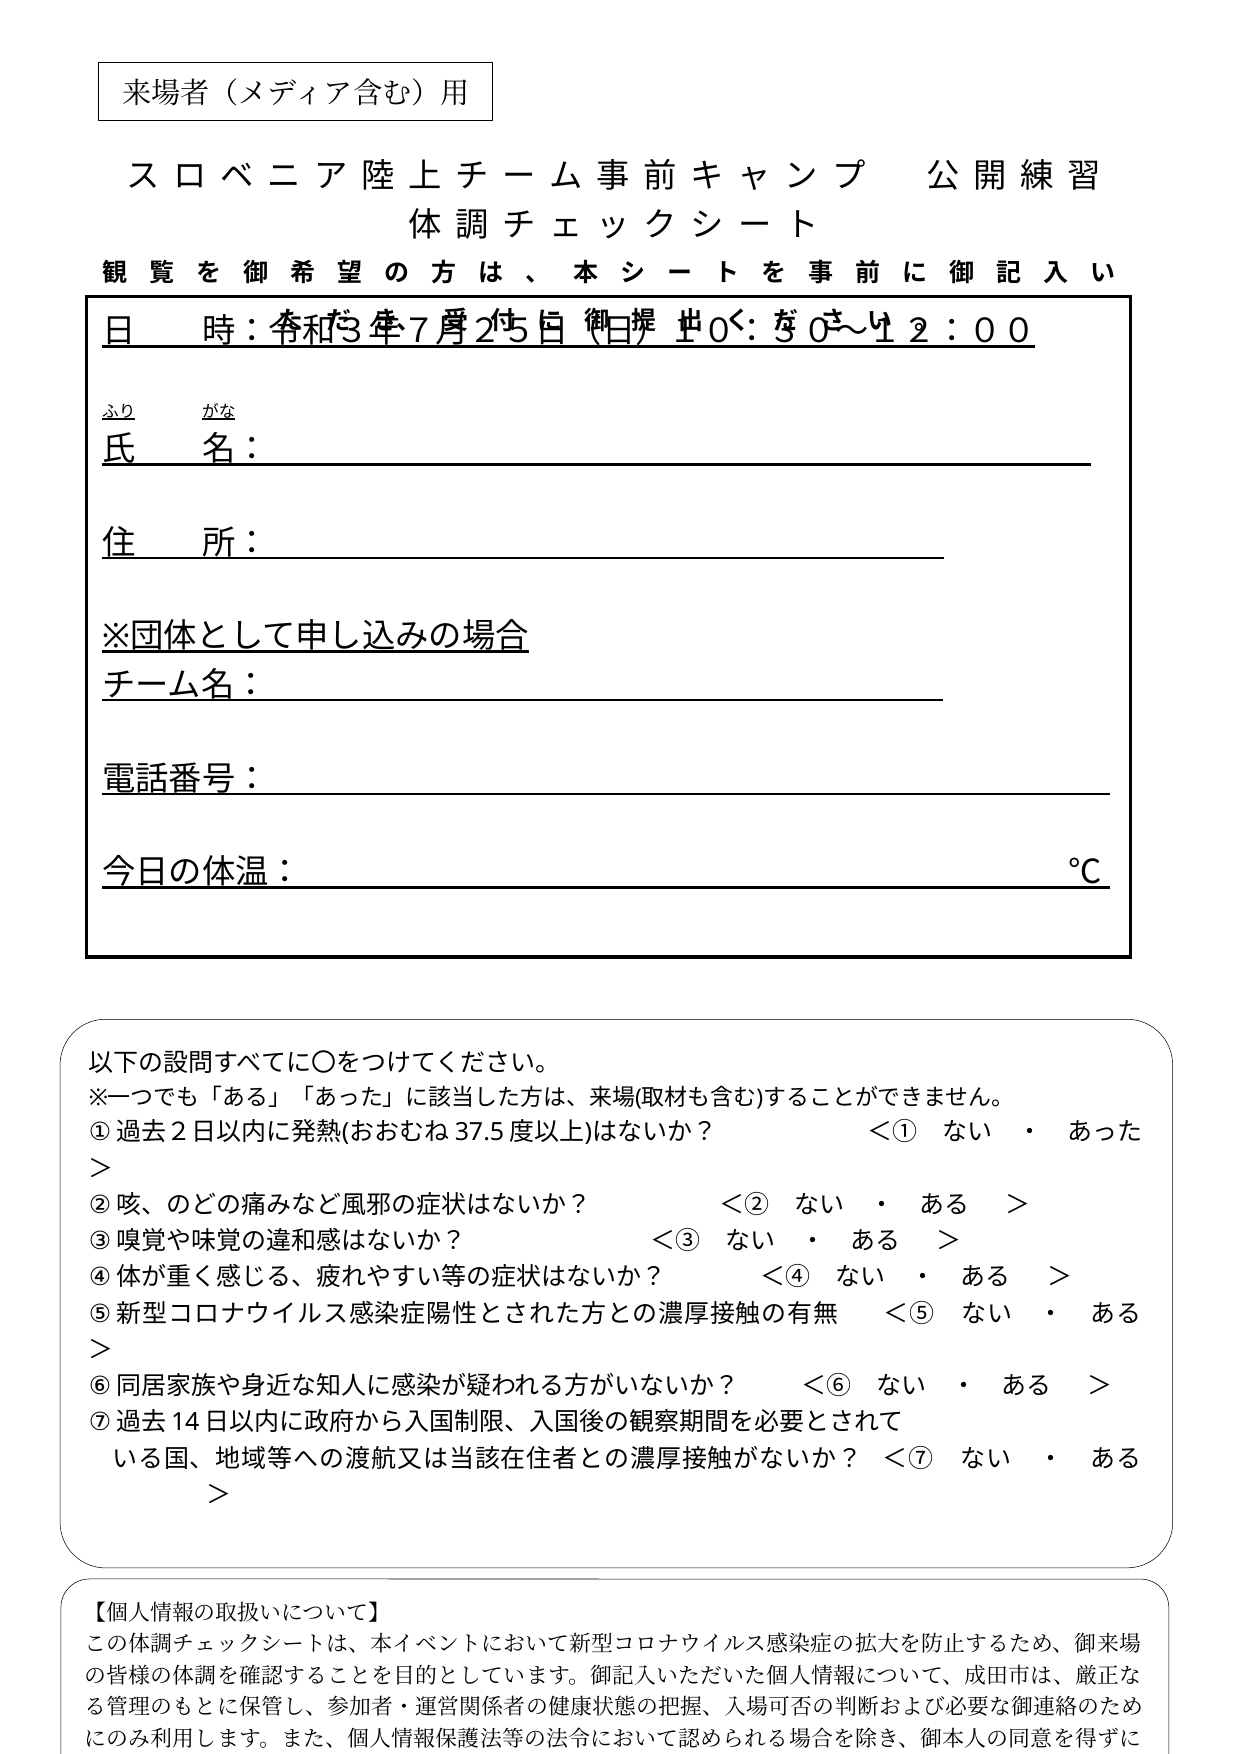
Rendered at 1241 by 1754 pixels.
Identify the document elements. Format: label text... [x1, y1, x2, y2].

text 体調チェックシート [90, 197, 1150, 246]
text スロベニア陸上チーム事前キャンプ 公開練習 [90, 149, 1150, 197]
text 観覧を御希望の方は、本シートを事前に御記入いただき、受付に御提出ください。 [90, 246, 1150, 343]
